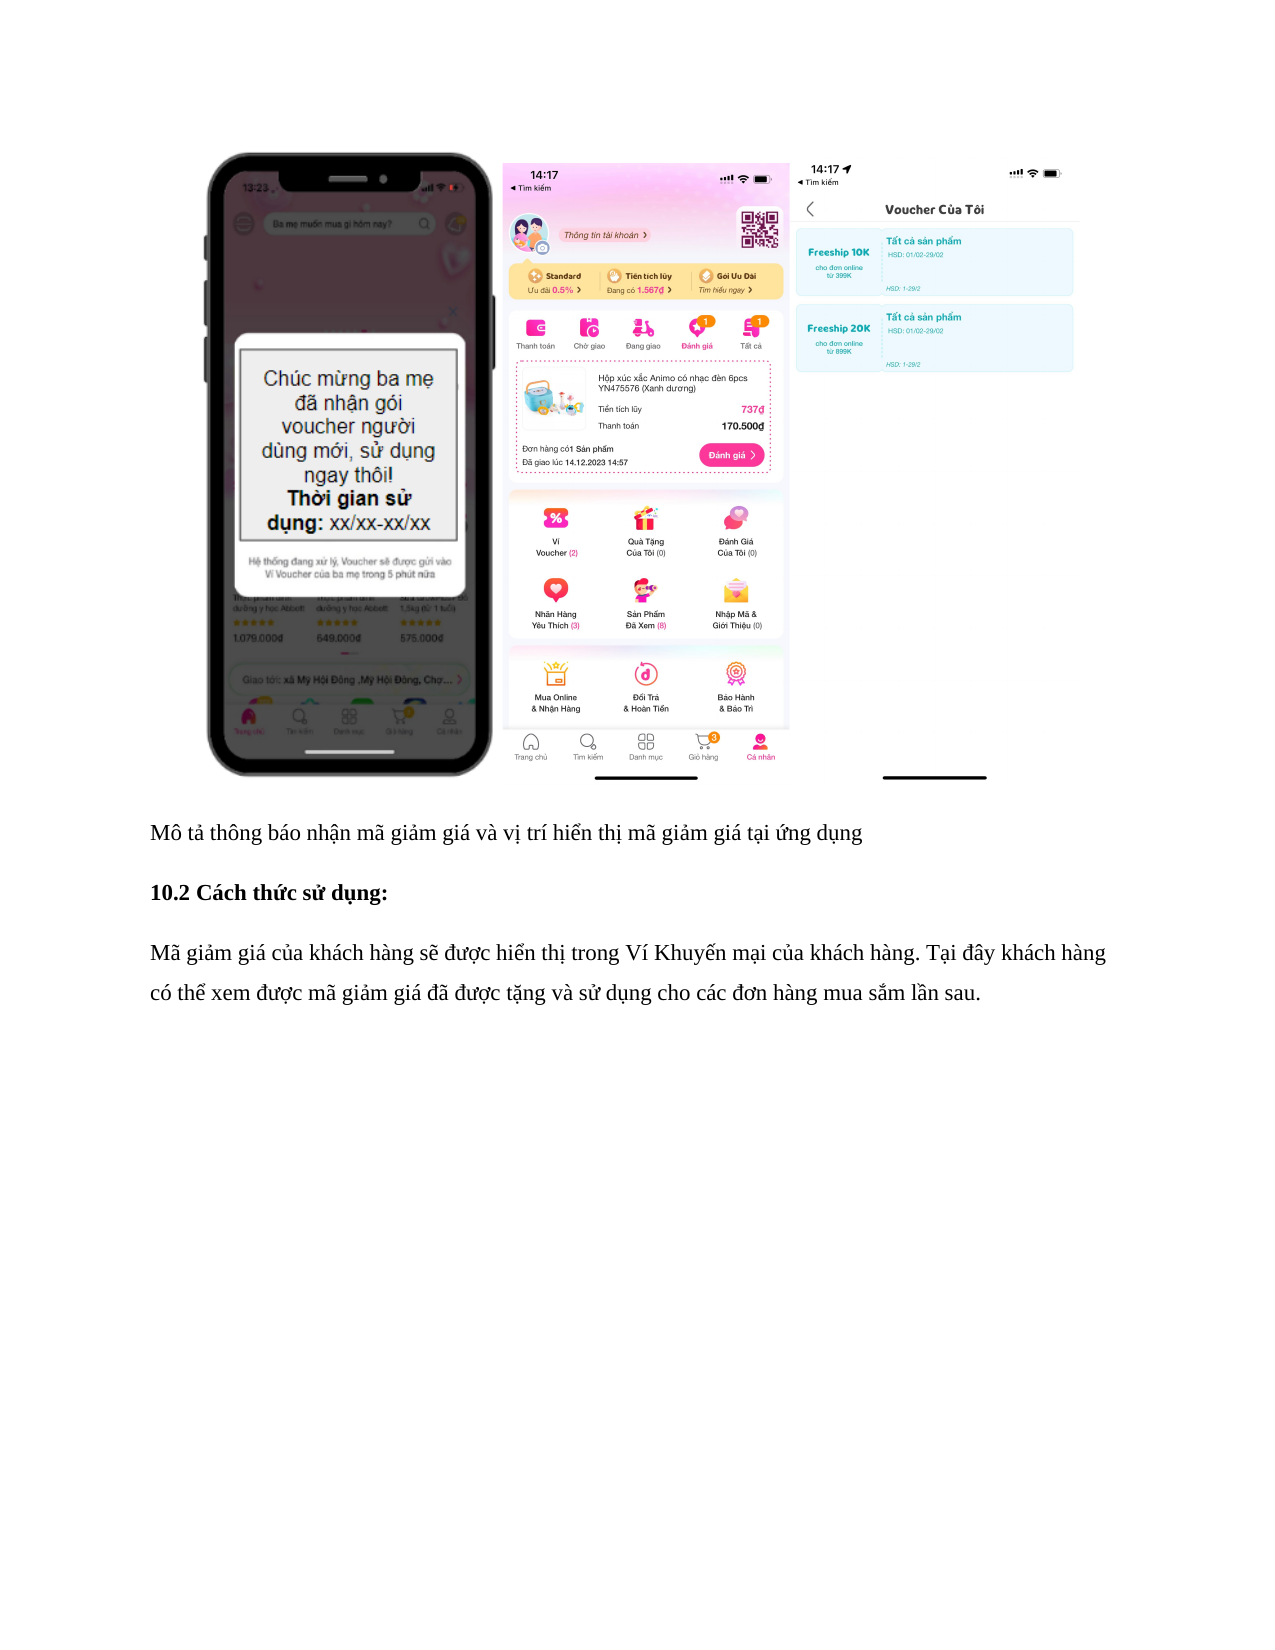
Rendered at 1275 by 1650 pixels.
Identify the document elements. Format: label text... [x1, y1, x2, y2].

text Mã giảm giá của khách hàng sẽ được hiển thị trong Ví Khuyến mại của khách hàng. Tại đây khách hàng có thể xem được mã giảm giá đã được tặng và sử dụng cho các đơn hàng mua sắm lần sau. [150, 939, 1125, 1005]
text Mô tả thông báo nhận mã giảm giá và vị trí hiển thị mã giảm giá tại ứng dụng [150, 819, 1125, 845]
picture [195, 150, 1080, 785]
text 10.2 Cách thức sử dụng: [150, 879, 1125, 905]
